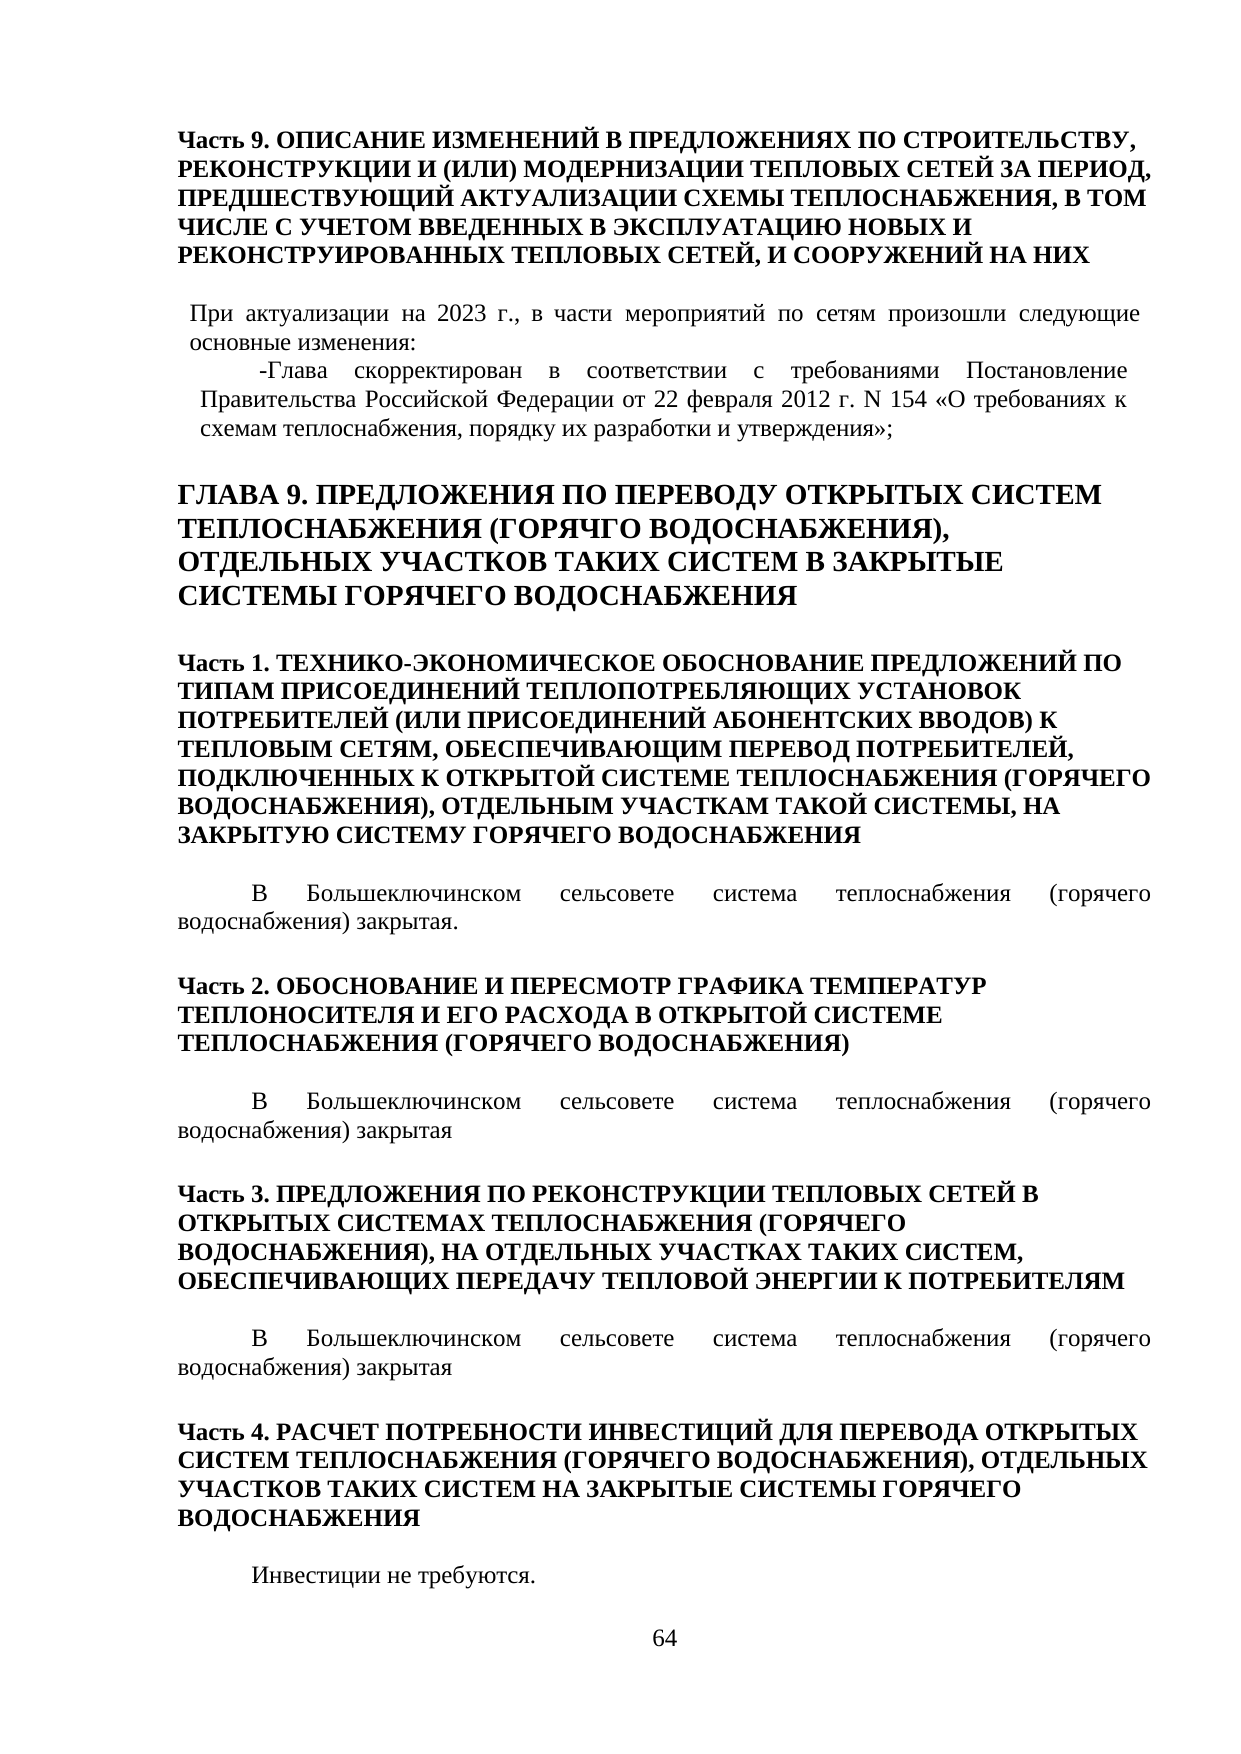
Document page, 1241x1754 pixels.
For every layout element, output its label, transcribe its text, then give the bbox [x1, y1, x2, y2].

text В Большеключинском сельсовете система теплоснабжения (горячего водоснабжения) закрытая. [177, 878, 1152, 935]
text -Глава скорректирован в соответствии с требованиями Постановление Правительства Российской Федерации от 22 февраля 2012 г. N 154 «О требованиях к схемам теплоснабжения, порядку их разработки и утверждения»; [200, 355, 1128, 442]
subtitle Часть 2. ОБОСНОВАНИЕ И ПЕРЕСМОТР ГРАФИКА ТЕМПЕРАТУР ТЕПЛОНОСИТЕЛЯ И ЕГО РАСХОДА В ОТКРЫТОЙ СИСТЕМЕ ТЕПЛОСНАБЖЕНИЯ (ГОРЯЧЕГО ВОДОСНАБЖЕНИЯ) [177, 971, 1152, 1057]
text При актуализации на 2023 г., в части мероприятий по сетям произошли следующие основные изменения: [189, 298, 1140, 355]
subtitle Часть 9. ОПИСАНИЕ ИЗМЕНЕНИЙ В ПРЕДЛОЖЕНИЯХ ПО СТРОИТЕЛЬСТВУ, РЕКОНСТРУКЦИИ И (ИЛИ) МОДЕРНИЗАЦИИ ТЕПЛОВЫХ СЕТЕЙ ЗА ПЕРИОД, ПРЕДШЕСТВУЮЩИЙ АКТУАЛИЗАЦИИ СХЕМЫ ТЕПЛОСНАБЖЕНИЯ, В ТОМ ЧИСЛЕ С УЧЕТОМ ВВЕДЕННЫХ В ЭКСПЛУАТАЦИЮ НОВЫХ И РЕКОНСТРУИРОВАННЫХ ТЕПЛОВЫХ СЕТЕЙ, И СООРУЖЕНИЙ НА НИХ [177, 125, 1152, 269]
subtitle Часть 1. ТЕХНИКО-ЭКОНОМИЧЕСКОЕ ОБОСНОВАНИЕ ПРЕДЛОЖЕНИЙ ПО ТИПАМ ПРИСОЕДИНЕНИЙ ТЕПЛОПОТРЕБЛЯЮЩИХ УСТАНОВОК ПОТРЕБИТЕЛЕЙ (ИЛИ ПРИСОЕДИНЕНИЙ АБОНЕНТСКИХ ВВОДОВ) К ТЕПЛОВЫМ СЕТЯМ, ОБЕСПЕЧИВАЮЩИМ ПЕРЕВОД ПОТРЕБИТЕЛЕЙ, ПОДКЛЮЧЕННЫХ К ОТКРЫТОЙ СИСТЕМЕ ТЕПЛОСНАБЖЕНИЯ (ГОРЯЧЕГО ВОДОСНАБЖЕНИЯ), ОТДЕЛЬНЫМ УЧАСТКАМ ТАКОЙ СИСТЕМЫ, НА ЗАКРЫТУЮ СИСТЕМУ ГОРЯЧЕГО ВОДОСНАБЖЕНИЯ [177, 648, 1152, 849]
text Инвестиции не требуются. [177, 1560, 1152, 1589]
text В Большеключинском сельсовете система теплоснабжения (горячего водоснабжения) закрытая [177, 1086, 1152, 1143]
subtitle ГЛАВА 9. ПРЕДЛОЖЕНИЯ ПО ПЕРЕВОДУ ОТКРЫТЫХ СИСТЕМ ТЕПЛОСНАБЖЕНИЯ (ГОРЯЧГО ВОДОСНАБЖЕНИЯ), ОТДЕЛЬНЫХ УЧАСТКОВ ТАКИХ СИСТЕМ В ЗАКРЫТЫЕ СИСТЕМЫ ГОРЯЧЕГО ВОДОСНАБЖЕНИЯ [177, 477, 1152, 612]
subtitle Часть 3. ПРЕДЛОЖЕНИЯ ПО РЕКОНСТРУКЦИИ ТЕПЛОВЫХ СЕТЕЙ В ОТКРЫТЫХ СИСТЕМАХ ТЕПЛОСНАБЖЕНИЯ (ГОРЯЧЕГО ВОДОСНАБЖЕНИЯ), НА ОТДЕЛЬНЫХ УЧАСТКАХ ТАКИХ СИСТЕМ, ОБЕСПЕЧИВАЮЩИХ ПЕРЕДАЧУ ТЕПЛОВОЙ ЭНЕРГИИ К ПОТРЕБИТЕЛЯМ [177, 1179, 1152, 1294]
text В Большеключинском сельсовете система теплоснабжения (горячего водоснабжения) закрытая [177, 1323, 1152, 1381]
subtitle Часть 4. РАСЧЕТ ПОТРЕБНОСТИ ИНВЕСТИЦИЙ ДЛЯ ПЕРЕВОДА ОТКРЫТЫХ СИСТЕМ ТЕПЛОСНАБЖЕНИЯ (ГОРЯЧЕГО ВОДОСНАБЖЕНИЯ), ОТДЕЛЬНЫХ УЧАСТКОВ ТАКИХ СИСТЕМ НА ЗАКРЫТЫЕ СИСТЕМЫ ГОРЯЧЕГО ВОДОСНАБЖЕНИЯ [177, 1417, 1152, 1532]
